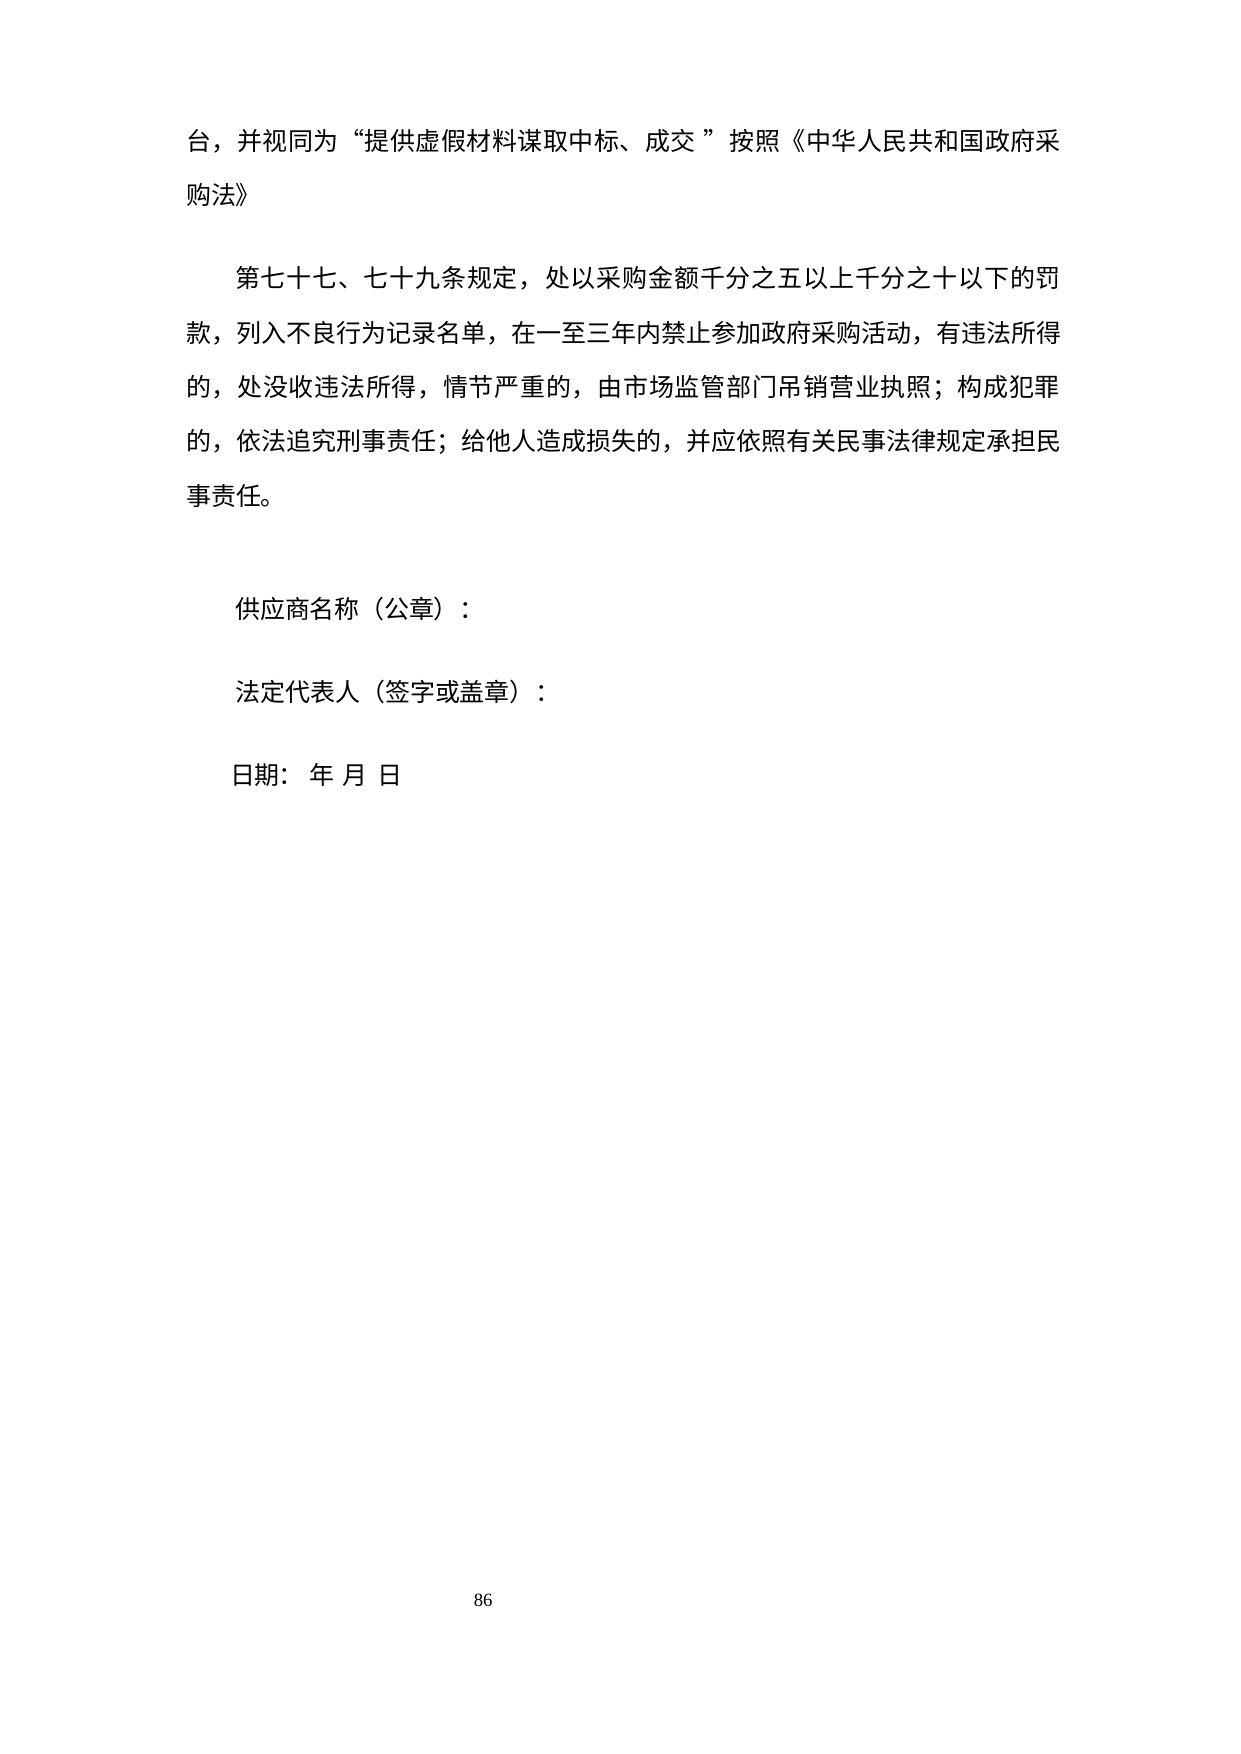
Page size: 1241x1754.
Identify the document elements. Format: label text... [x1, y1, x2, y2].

text 第七十七、七十九条规定，处以采购金额千分之五以上千分之十以下的罚款，列入不良行为记录名单，在一至三年内禁止参加政府采购活动，有违法所得的，处没收违法所得，情节严重的，由市场监管部门吊销营业执照；构成犯罪的，依法追究刑事责任；给他人造成损失的，并应依照有关民事法律规定承担民事责任。 [186, 259, 1061, 512]
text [186, 121, 1061, 212]
text 供应商名称（公章）： [186, 590, 1061, 626]
text 日期： 年 月 日 [186, 756, 1061, 792]
text 法定代表人（签字或盖章）： [186, 673, 1061, 709]
